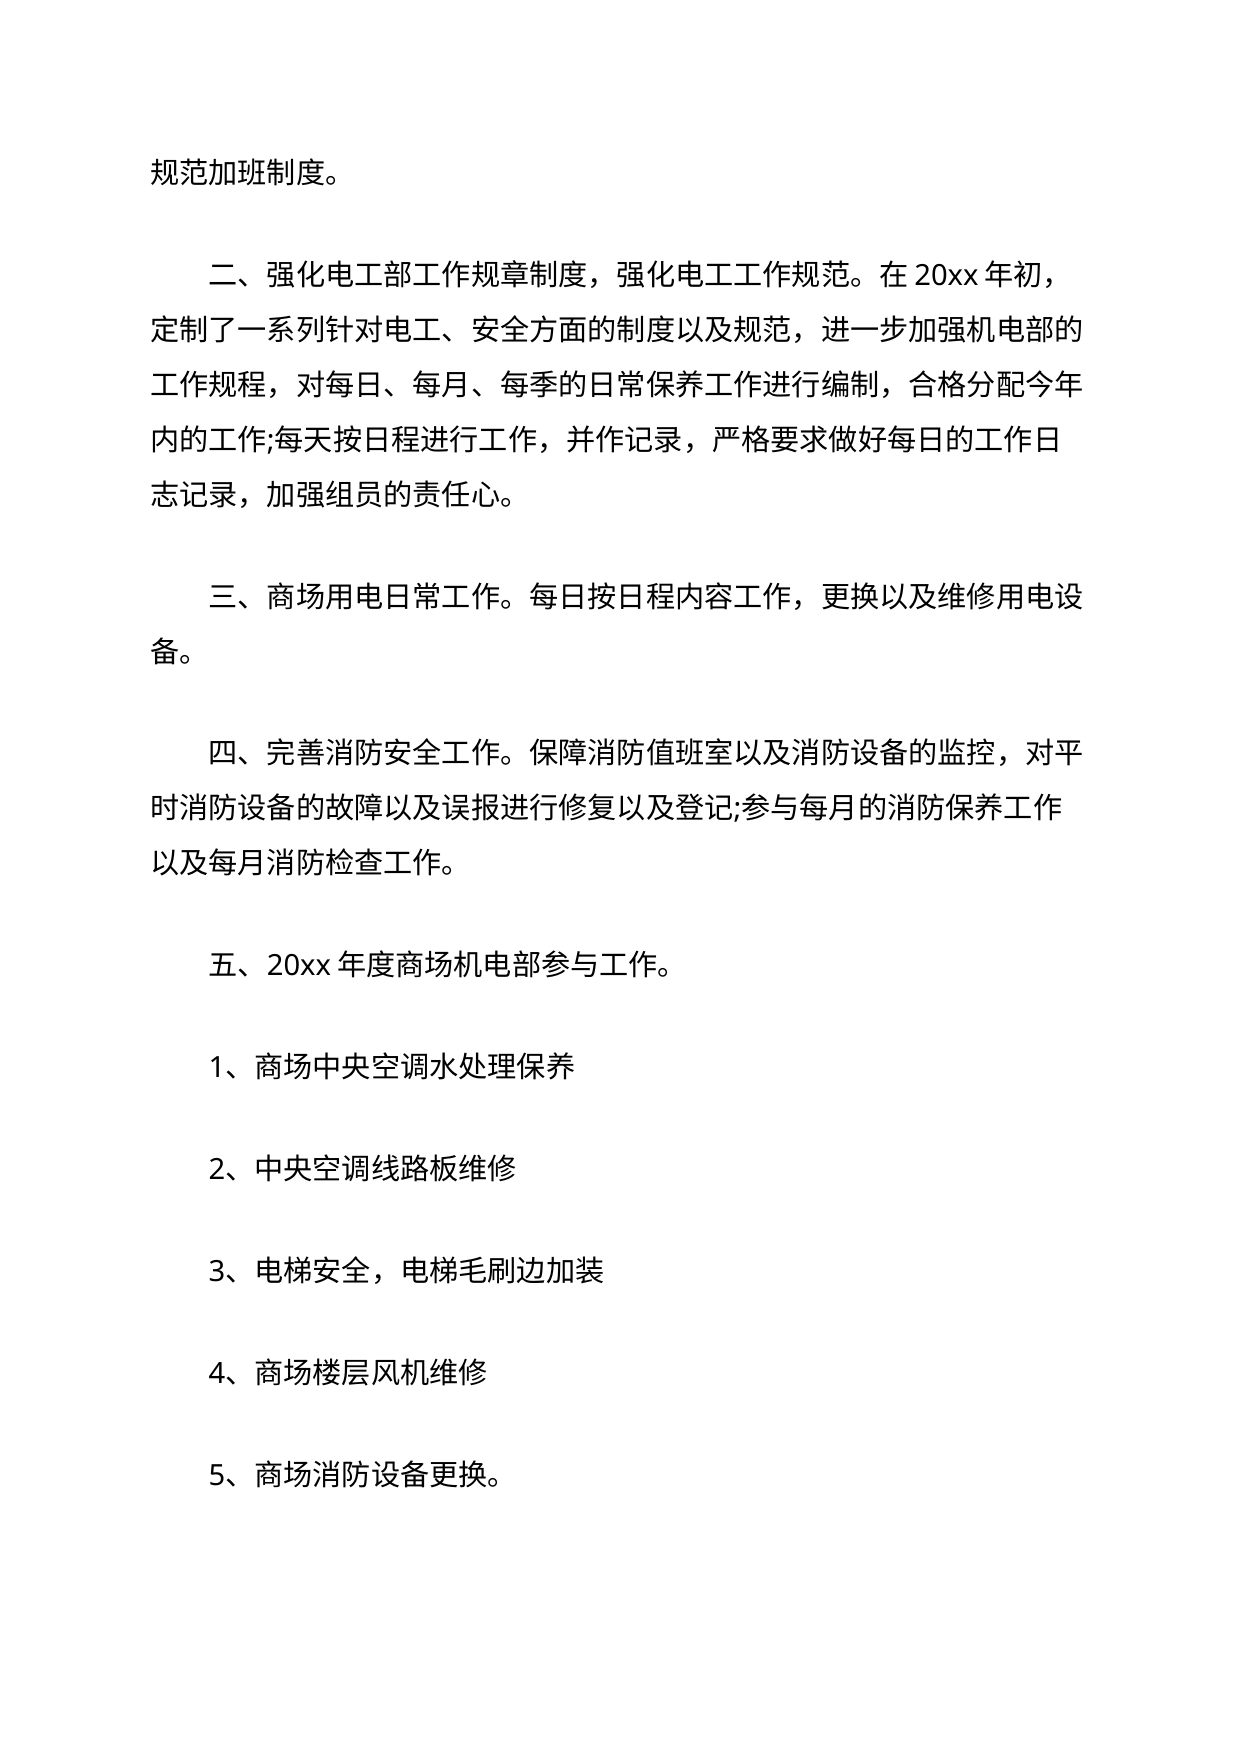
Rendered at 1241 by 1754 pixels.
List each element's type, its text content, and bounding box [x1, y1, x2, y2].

text 1、商场中央空调水处理保养 [150, 1044, 1090, 1086]
text 2、中央空调线路板维修 [150, 1146, 1090, 1188]
text 3、电梯安全，电梯毛刷边加装 [150, 1248, 1090, 1290]
text 5、商场消防设备更换。 [150, 1452, 1090, 1494]
text 五、20xx年度商场机电部参与工作。 [150, 942, 1090, 984]
text 4、商场楼层风机维修 [150, 1349, 1090, 1392]
text 三、商场用电日常工作。每日按日程内容工作，更换以及维修用电设备。 [150, 573, 1090, 671]
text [150, 150, 1090, 192]
text 二、强化电工部工作规章制度，强化电工工作规范。在20xx年初，定制了一系列针对电工、安全方面的制度以及规范，进一步加强机电部的工作规程，对每日、每月、每季的日常保养工作进行编制，合格分配今年内的工作;每天按日程进行工作，并作记录，严格要求做好每日的工作日志记录，加强组员的责任心。 [150, 252, 1090, 514]
text 四、完善消防安全工作。保障消防值班室以及消防设备的监控，对平时消防设备的故障以及误报进行修复以及登记;参与每月的消防保养工作以及每月消防检查工作。 [150, 730, 1090, 882]
